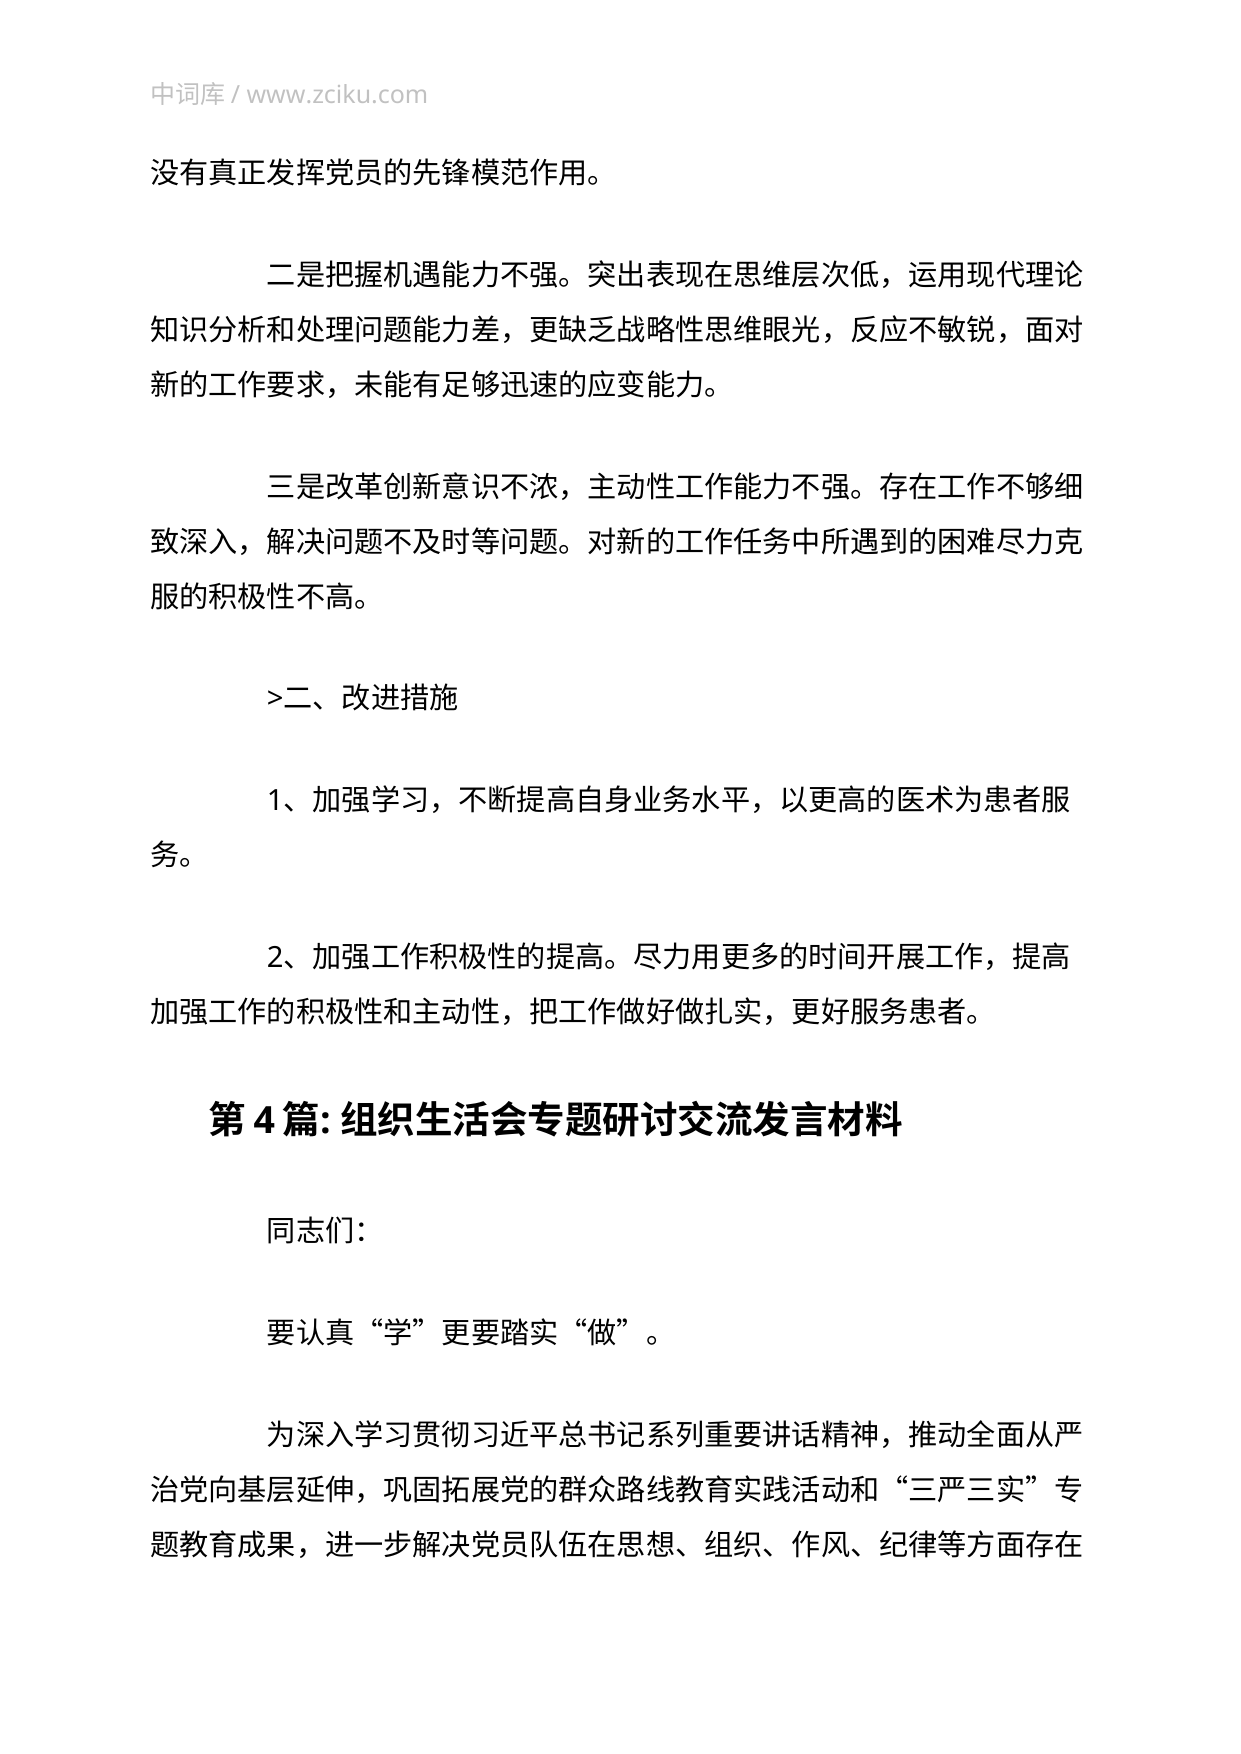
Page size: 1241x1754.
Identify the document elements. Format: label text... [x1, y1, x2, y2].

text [150, 1412, 1090, 1564]
text >二、改进措施 [150, 675, 1090, 717]
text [150, 150, 1090, 192]
text 二是把握机遇能力不强。突出表现在思维层次低，运用现代理论知识分析和处理问题能力差，更缺乏战略性思维眼光，反应不敏锐，面对新的工作要求，未能有足够迅速的应变能力。 [150, 252, 1090, 404]
text 要认真“学”更要踏实“做”。 [150, 1310, 1090, 1352]
text 1、加强学习，不断提高自身业务水平，以更高的医术为患者服务。 [150, 777, 1090, 874]
text 三是改革创新意识不浓，主动性工作能力不强。存在工作不够细致深入，解决问题不及时等问题。对新的工作任务中所遇到的困难尽力克服的积极性不高。 [150, 463, 1090, 615]
text 第4篇: 组织生活会专题研讨交流发言材料 [150, 1090, 1090, 1145]
text 同志们： [150, 1208, 1090, 1250]
text 2、加强工作积极性的提高。尽力用更多的时间开展工作，提高加强工作的积极性和主动性，把工作做好做扎实，更好服务患者。 [150, 934, 1090, 1031]
